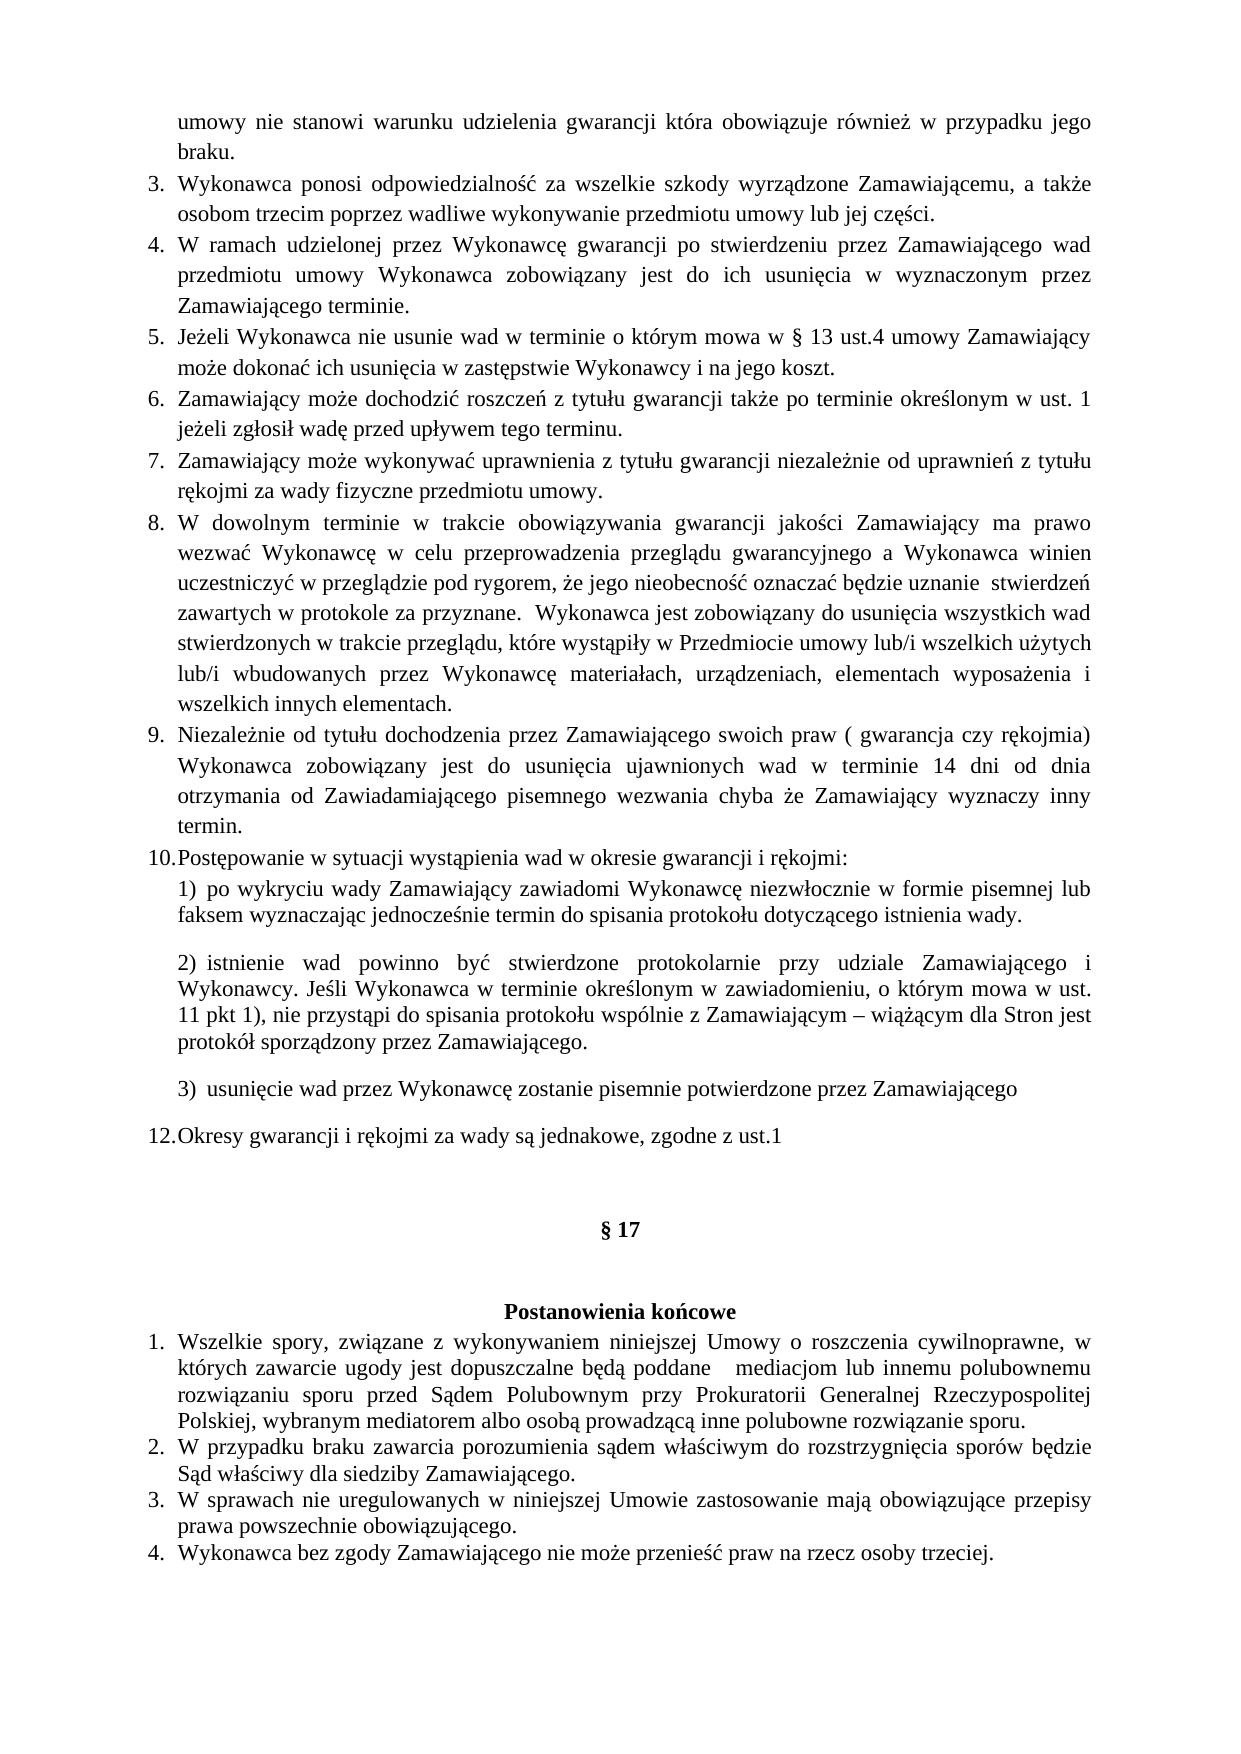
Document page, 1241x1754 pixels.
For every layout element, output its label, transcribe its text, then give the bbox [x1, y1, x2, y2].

list W przypadku braku zawarcia porozumienia sądem właściwym do rozstrzygnięcia sporów będzie Sąd właściwy dla siedziby Zamawiającego. [148, 1433, 1093, 1486]
list Zamawiający może dochodzić roszczeń z tytułu gwarancji także po terminie określonym w ust. 1 jeżeli zgłosił wadę przed upływem tego terminu. [148, 385, 1093, 442]
text Postanowienia końcowe [148, 1298, 1093, 1324]
list W ramach udzielonej przez Wykonawcę gwarancji po stwierdzeniu przez Zamawiającego wad przedmiotu umowy Wykonawca zobowiązany jest do ich usunięcia w wyznaczonym przez Zamawiającego terminie. [148, 231, 1093, 318]
list po wykryciu wady Zamawiający zawiadomi Wykonawcę niezwłocznie w formie pisemnej lub faksem wyznaczając jednocześnie termin do spisania protokołu dotyczącego istnienia wady. [177, 875, 1093, 928]
list W dowolnym terminie w trakcie obowiązywania gwarancji jakości Zamawiający ma prawo wezwać Wykonawcę w celu przeprowadzenia przeglądu gwarancyjnego a Wykonawca winien uczestniczyć w przeglądzie pod rygorem, że jego nieobecność oznaczać będzie uznanie stwierdzeń zawartych w protokole za przyznane. Wykonawca jest zobowiązany do usunięcia wszystkich wad stwierdzonych w trakcie przeglądu, które wystąpiły w Przedmiocie umowy lub/i wszelkich użytych lub/i wbudowanych przez Wykonawcę materiałach, urządzeniach, elementach wyposażenia i wszelkich innych elementach. [148, 509, 1093, 716]
list Jeżeli Wykonawca nie usunie wad w terminie o którym mowa w § 13 ust.4 umowy Zamawiający może dokonać ich usunięcia w zastępstwie Wykonawcy i na jego koszt. [148, 323, 1093, 380]
list istnienie wad powinno być stwierdzone protokolarnie przy udziale Zamawiającego i Wykonawcy. Jeśli Wykonawca w terminie określonym w zawiadomieniu, o którym mowa w ust. 11 pkt 1), nie przystąpi do spisania protokołu wspólnie z Zamawiającym – wiążącym dla Stron jest protokół sporządzony przez Zamawiającego. [177, 949, 1093, 1054]
list usunięcie wad przez Wykonawcę zostanie pisemnie potwierdzone przez Zamawiającego [177, 1075, 1093, 1101]
list Wykonawca bez zgody Zamawiającego nie może przenieść praw na rzecz osoby trzeciej. [148, 1539, 1093, 1565]
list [148, 108, 1093, 164]
text § 17 [148, 1217, 1093, 1243]
list Wykonawca ponosi odpowiedzialność za wszelkie szkody wyrządzone Zamawiającemu, a także osobom trzecim poprzez wadliwe wykonywanie przedmiotu umowy lub jej części. [148, 169, 1093, 226]
list Postępowanie w sytuacji wystąpienia wad w okresie gwarancji i rękojmi: [148, 844, 1093, 870]
list W sprawach nie uregulowanych w niniejszej Umowie zastosowanie mają obowiązujące przepisy prawa powszechnie obowiązującego. [148, 1486, 1093, 1539]
list Okresy gwarancji i rękojmi za wady są jednakowe, zgodne z ust.1 [148, 1122, 1093, 1148]
list Niezależnie od tytułu dochodzenia przez Zamawiającego swoich praw ( gwarancja czy rękojmia) Wykonawca zobowiązany jest do usunięcia ujawnionych wad w terminie 14 dni od dnia otrzymania od Zawiadamiającego pisemnego wezwania chyba że Zamawiający wyznaczy inny termin. [148, 721, 1093, 838]
list Zamawiający może wykonywać uprawnienia z tytułu gwarancji niezależnie od uprawnień z tytułu rękojmi za wady fizyczne przedmiotu umowy. [148, 447, 1093, 503]
list Wszelkie spory, związane z wykonywaniem niniejszej Umowy o roszczenia cywilnoprawne, w których zawarcie ugody jest dopuszczalne będą poddane mediacjom lub innemu polubownemu rozwiązaniu sporu przed Sądem Polubownym przy Prokuratorii Generalnej Rzeczypospolitej Polskiej, wybranym mediatorem albo osobą prowadzącą inne polubowne rozwiązanie sporu. [148, 1328, 1093, 1433]
